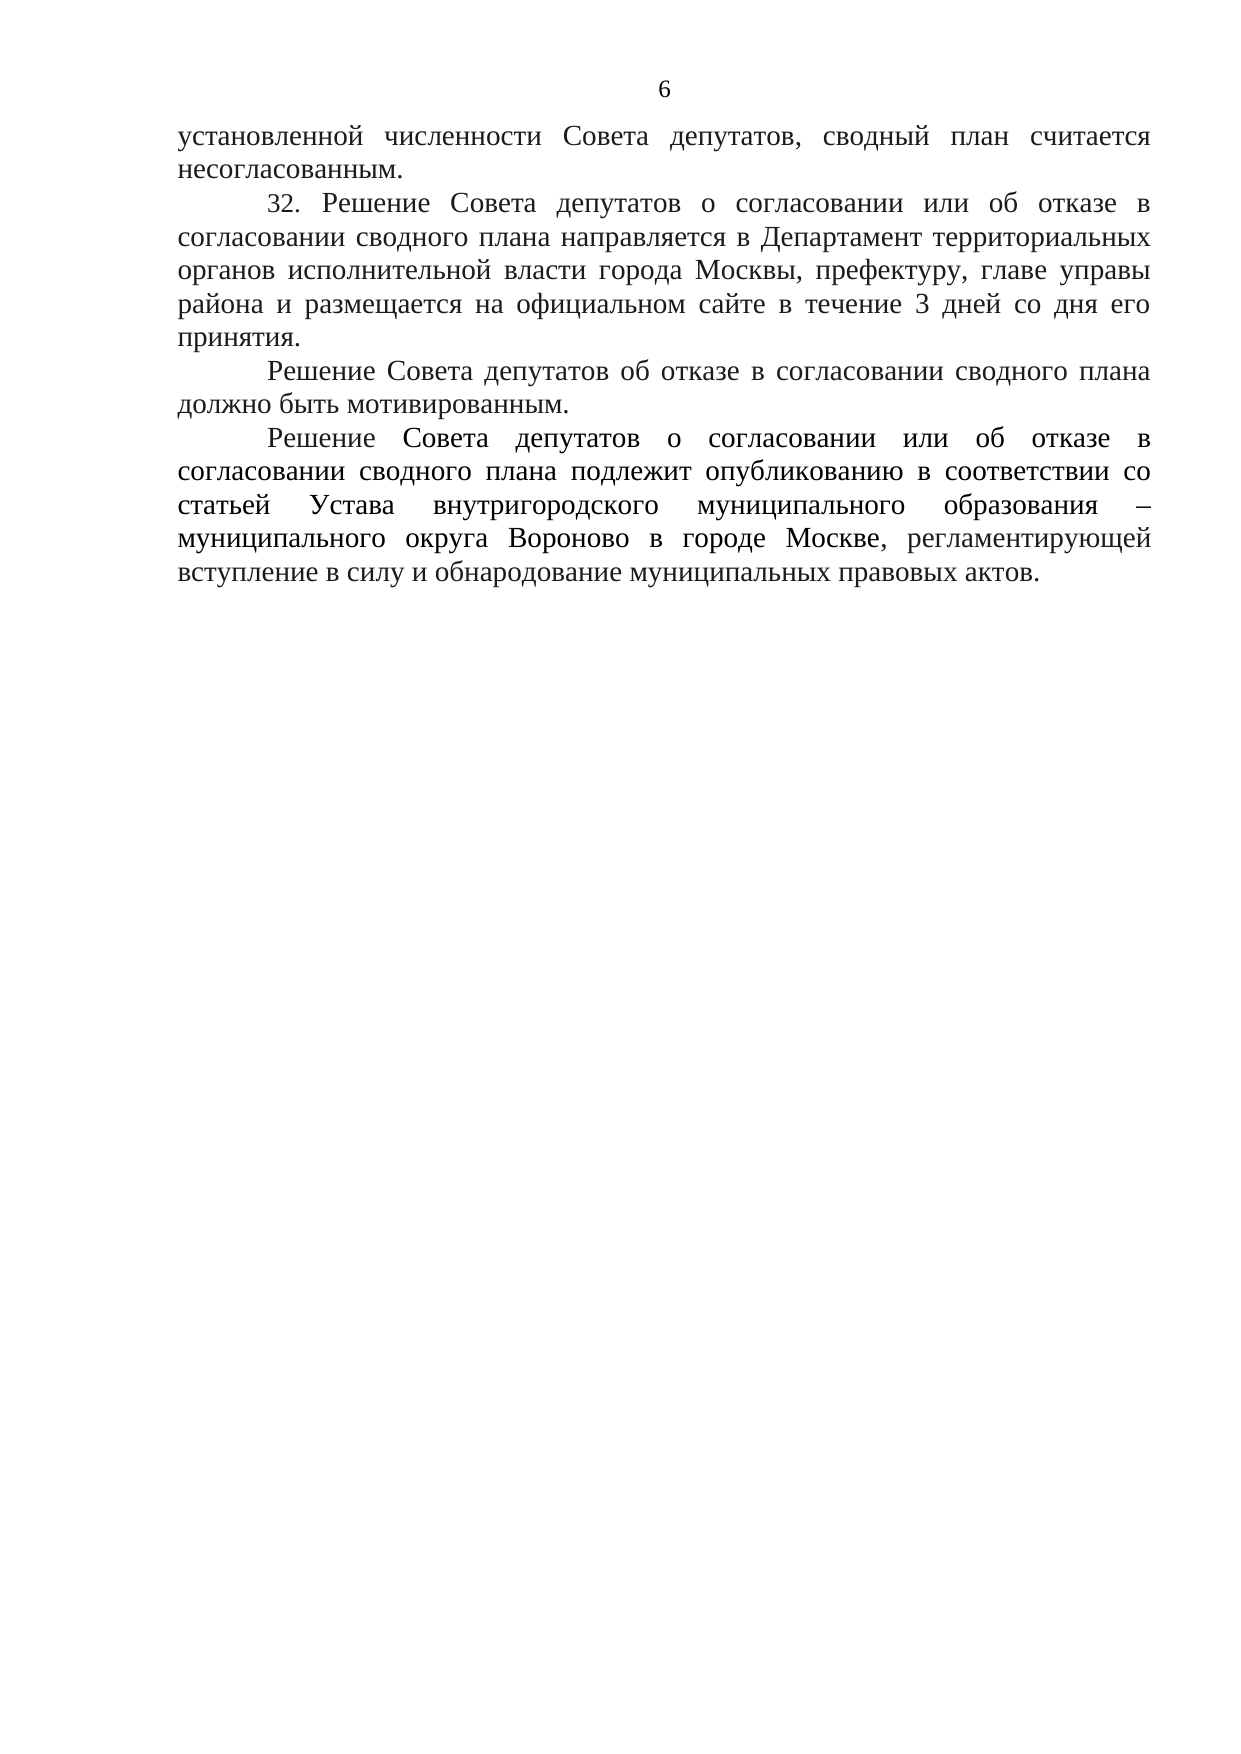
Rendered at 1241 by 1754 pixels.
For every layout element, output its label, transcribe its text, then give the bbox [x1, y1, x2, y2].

text Решение Совета депутатов о согласовании или об отказе в согласовании сводного плана подлежит опубликованию в соответствии со статьей Устава внутригородского муниципального образования – муниципального округа Вороново в городе Москве, регламентирующей вступление в силу и обнародование муниципальных правовых актов. [177, 420, 1152, 588]
text Решение Совета депутатов об отказе в согласовании сводного плана должно быть мотивированным. [177, 353, 1152, 420]
list Решение Совета депутатов о согласовании или об отказе в согласовании сводного плана направляется в Департамент территориальных органов исполнительной власти города Москвы, префектуру, главе управы района и размещается на официальном сайте в течение 3 дней со дня его принятия. [177, 185, 1152, 353]
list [177, 118, 1152, 185]
